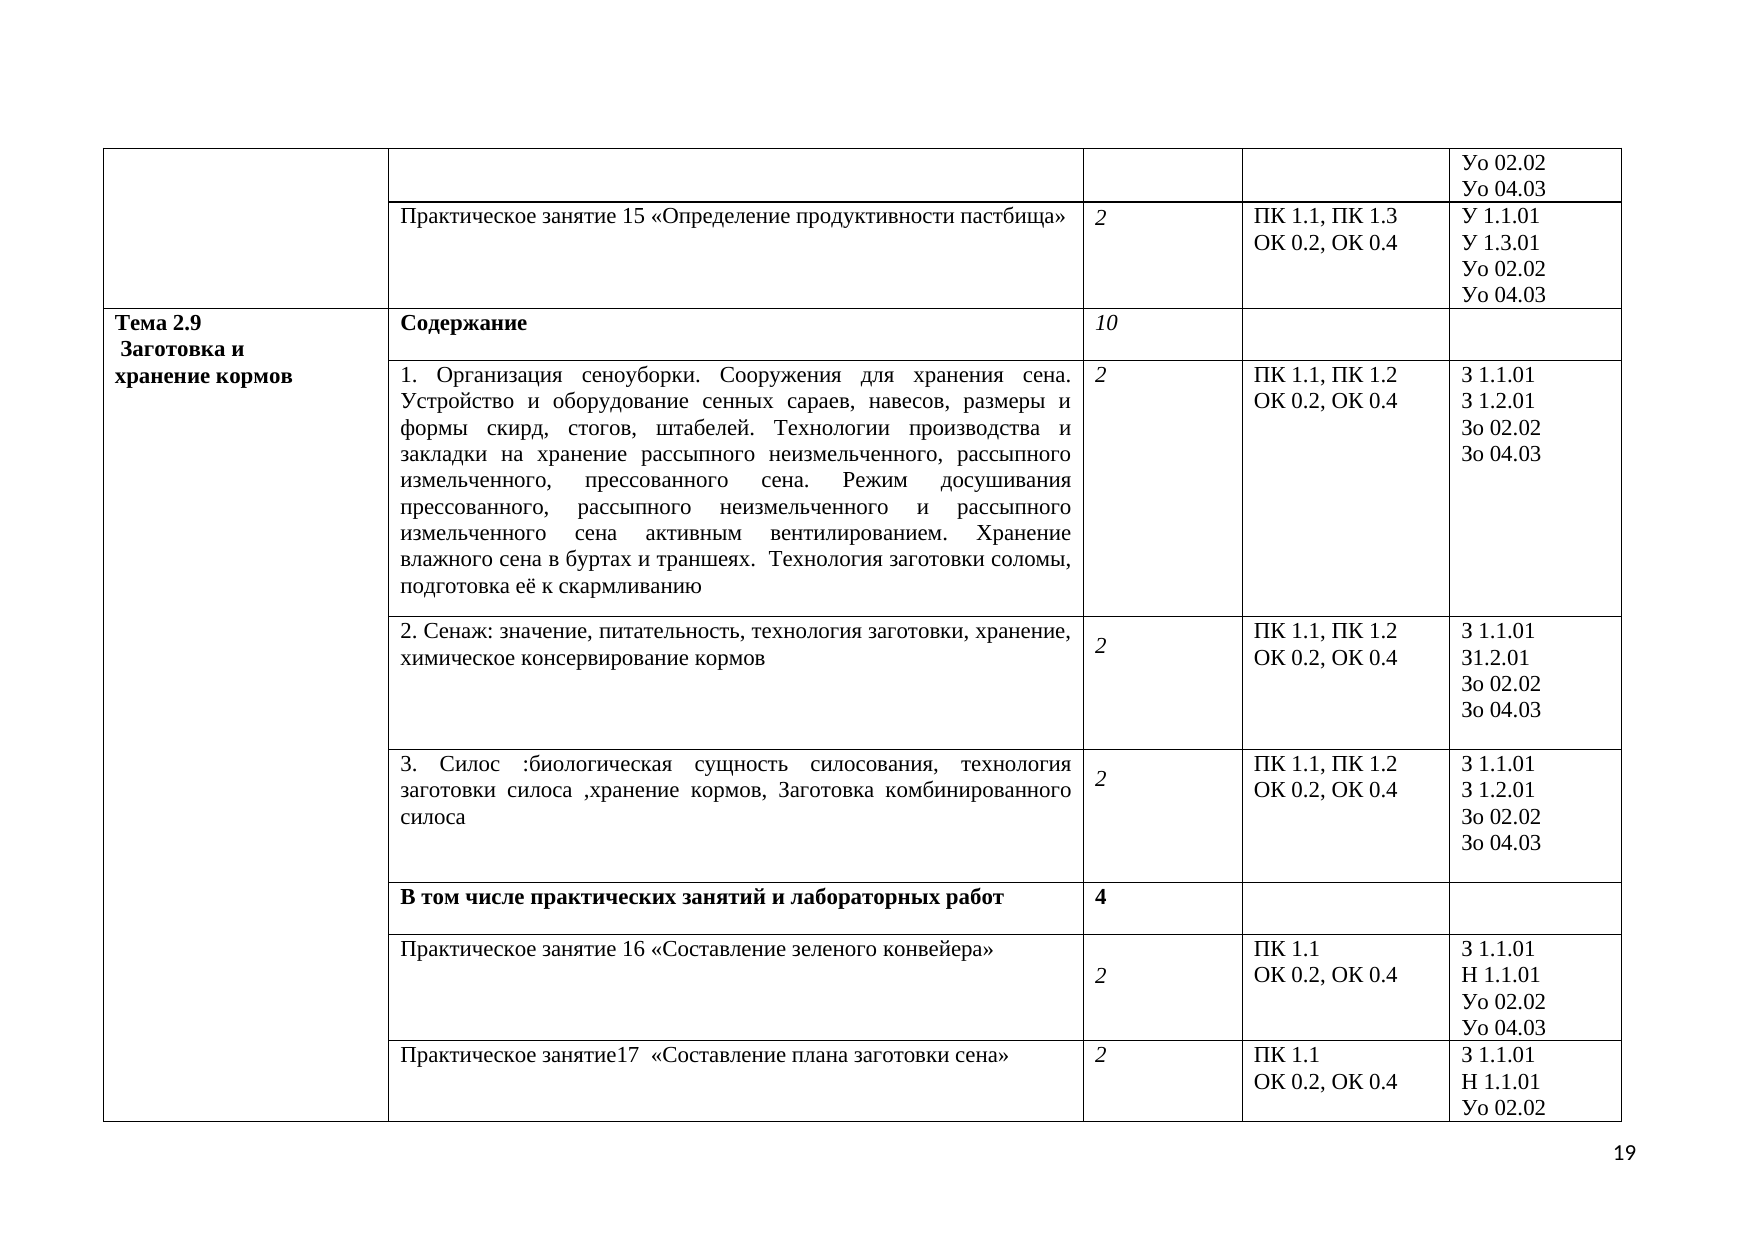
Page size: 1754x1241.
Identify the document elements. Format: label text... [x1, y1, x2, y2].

table_cell 4 [1084, 883, 1242, 934]
table_cell [1243, 309, 1449, 360]
table_cell 2 [1084, 361, 1242, 616]
table_cell Тема 2.9 Заготовка и хранение кормов [104, 309, 388, 1121]
table_cell ПК 1.1, ПК 1.2 ОК 0.2, ОК 0.4 [1243, 617, 1449, 749]
table_cell З 1.1.01 З 1.2.01 Зо 02.02 Зо 04.03 [1450, 750, 1621, 882]
table_cell В том числе практических занятий и лабораторных работ [389, 883, 1083, 934]
table_cell З 1.1.01 З1.2.01 Зо 02.02 Зо 04.03 [1450, 617, 1621, 749]
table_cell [1243, 149, 1449, 201]
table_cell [1243, 1041, 1449, 1121]
table_cell 2 [1084, 203, 1242, 308]
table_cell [1450, 149, 1621, 201]
table_cell 10 [1084, 309, 1242, 360]
table_cell [1450, 883, 1621, 934]
table_cell 2 [1084, 149, 1242, 201]
table_cell 3. Силос :биологическая сущность силосования, технология заготовки силоса ,хранение кормов, Заготовка комбинированного силоса [389, 750, 1083, 882]
table_cell Практическое занятие 16 «Составление зеленого конвейера» [389, 935, 1083, 1040]
table_cell ПК 1.1, ПК 1.2 ОК 0.2, ОК 0.4 [1243, 361, 1449, 616]
table_cell ПК 1.1, ПК 1.3 ОК 0.2, ОК 0.4 [1243, 203, 1449, 308]
table_cell 2. Сенаж: значение, питательность, технология заготовки, хранение, химическое консервирование кормов Сенаж : технология. [389, 617, 1083, 749]
table_cell ПК 1.1 ОК 0.2, ОК 0.4 [1243, 935, 1449, 1040]
table_cell 2 [1084, 935, 1242, 1040]
table_cell З 1.1.01 З 1.2.01 Зо 02.02 Зо 04.03 [1450, 361, 1621, 616]
table_cell 1. Организация сеноуборки. Сооружения для хранения сена. Устройство и оборудование сенных сараев, навесов, размеры и формы скирд, стогов, штабелей. Технологии производства и закладки на хранение рассыпного неизмельченного, рассыпного измельченного, прессованного сена. Режим досушивания прессованного, рассыпного неизмельченного и рассыпного измельченного сена активным вентилированием. Хранение влажного сена в буртах и траншеях. Технология заготовки соломы, подготовка её к скармливанию [389, 361, 1083, 616]
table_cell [389, 1041, 1083, 1121]
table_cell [1450, 1041, 1621, 1121]
table_cell З 1.1.01 Н 1.1.01 Уо 02.02 Уо 04.03 [1450, 935, 1621, 1040]
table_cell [389, 149, 1083, 201]
table_cell 2 [1084, 1041, 1242, 1121]
table_cell У 1.1.01 У 1.3.01 Уо 02.02 Уо 04.03 [1450, 203, 1621, 308]
table_cell [1243, 883, 1449, 934]
table_cell ПК 1.1, ПК 1.2 ОК 0.2, ОК 0.4 [1243, 750, 1449, 882]
table_cell 2 [1084, 750, 1242, 882]
table_cell Практическое занятие 15 «Определение продуктивности пастбища» [389, 203, 1083, 308]
table_cell Содержание [389, 309, 1083, 360]
table_cell [1450, 309, 1621, 360]
table_cell 2 [1084, 617, 1242, 749]
